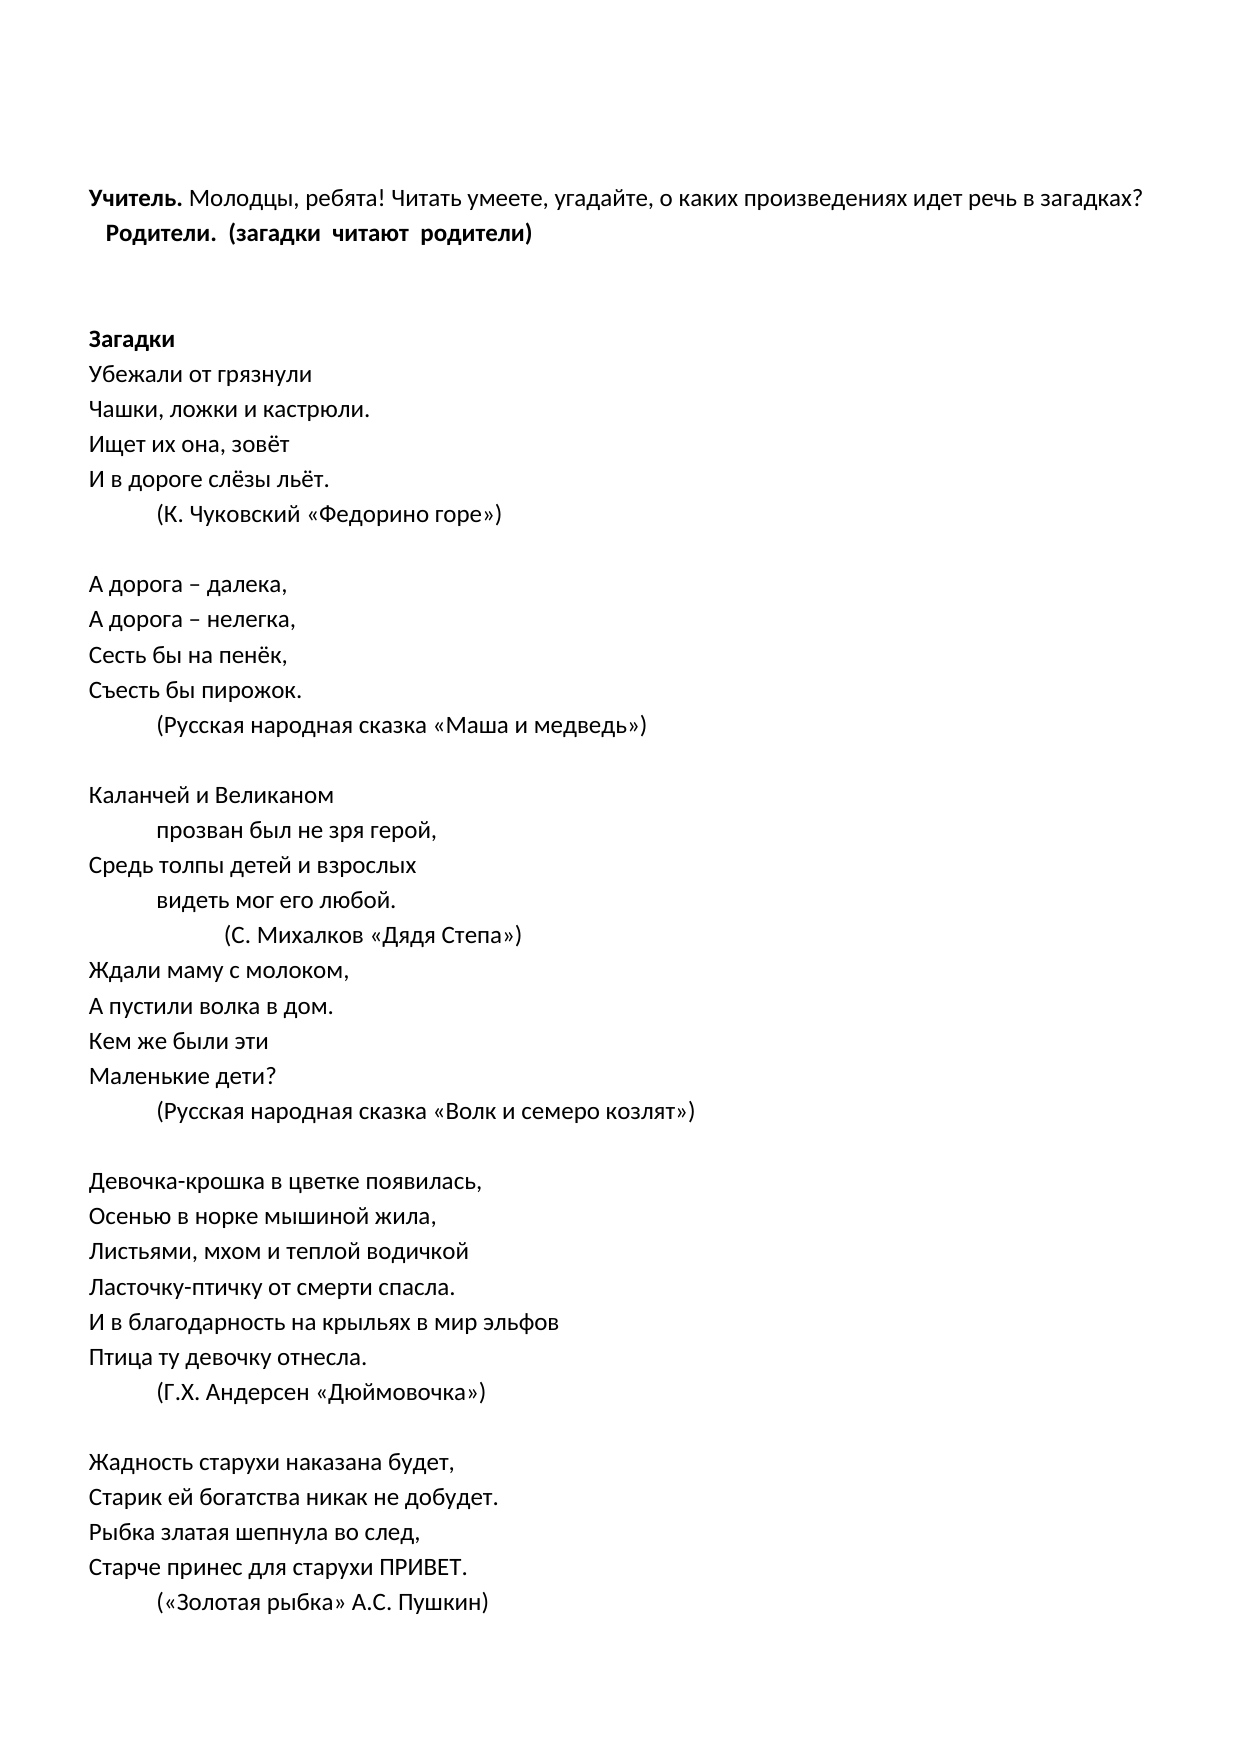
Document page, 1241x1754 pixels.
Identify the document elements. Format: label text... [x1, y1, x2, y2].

text И в дороге слёзы льёт. [89, 459, 1152, 494]
text Осенью в норке мышиной жила, [89, 1196, 1152, 1231]
text Загадки [89, 318, 1152, 353]
text (Г.Х. Андерсен «Дюймовочка») [89, 1371, 1152, 1406]
text Съесть бы пирожок. [89, 669, 1152, 704]
text Девочка-крошка в цветке появилась, [89, 1161, 1152, 1196]
text прозван был не зря герой, [89, 810, 1152, 845]
text Родители. (загадки читают родители) [89, 213, 1152, 248]
text Средь толпы детей и взрослых [89, 845, 1152, 880]
text Старче принес для старухи ПРИВЕТ. [89, 1547, 1152, 1582]
text Ласточку-птичку от смерти спасла. [89, 1266, 1152, 1301]
text («Золотая рыбка» А.С. Пушкин) [89, 1582, 1152, 1617]
text (Русская народная сказка «Волк и семеро козлят») [89, 1091, 1152, 1126]
text (К. Чуковский «Федорино горе») [89, 494, 1152, 529]
text А пустили волка в дом. [89, 985, 1152, 1020]
text (Русская народная сказка «Маша и медведь») [89, 704, 1152, 739]
text Ищет их она, зовёт [89, 423, 1152, 459]
text Кем же были эти [89, 1020, 1152, 1055]
text Листьями, мхом и теплой водичкой [89, 1231, 1152, 1266]
text Маленькие дети? [89, 1055, 1152, 1091]
text (С. Михалков «Дядя Степа») [89, 915, 1152, 950]
text Жадность старухи наказана будет, [89, 1442, 1152, 1477]
text видеть мог его любой. [89, 880, 1152, 915]
text Каланчей и Великаном [89, 774, 1152, 810]
text Учитель. Молодцы, ребята! Читать умеете, угадайте, о каких произведениях идет речь в загадках? [89, 178, 1152, 213]
text А дорога – нелегка, [89, 599, 1152, 634]
text Убежали от грязнули [89, 353, 1152, 388]
text Рыбка златая шепнула во след, [89, 1512, 1152, 1547]
text Сесть бы на пенёк, [89, 634, 1152, 669]
text И в благодарность на крыльях в мир эльфов [89, 1301, 1152, 1336]
text Старик ей богатства никак не добудет. [89, 1477, 1152, 1512]
text Птица ту девочку отнесла. [89, 1336, 1152, 1371]
text Чашки, ложки и кастрюли. [89, 388, 1152, 423]
text А дорога – далека, [89, 564, 1152, 599]
text Ждали маму с молоком, [89, 950, 1152, 985]
